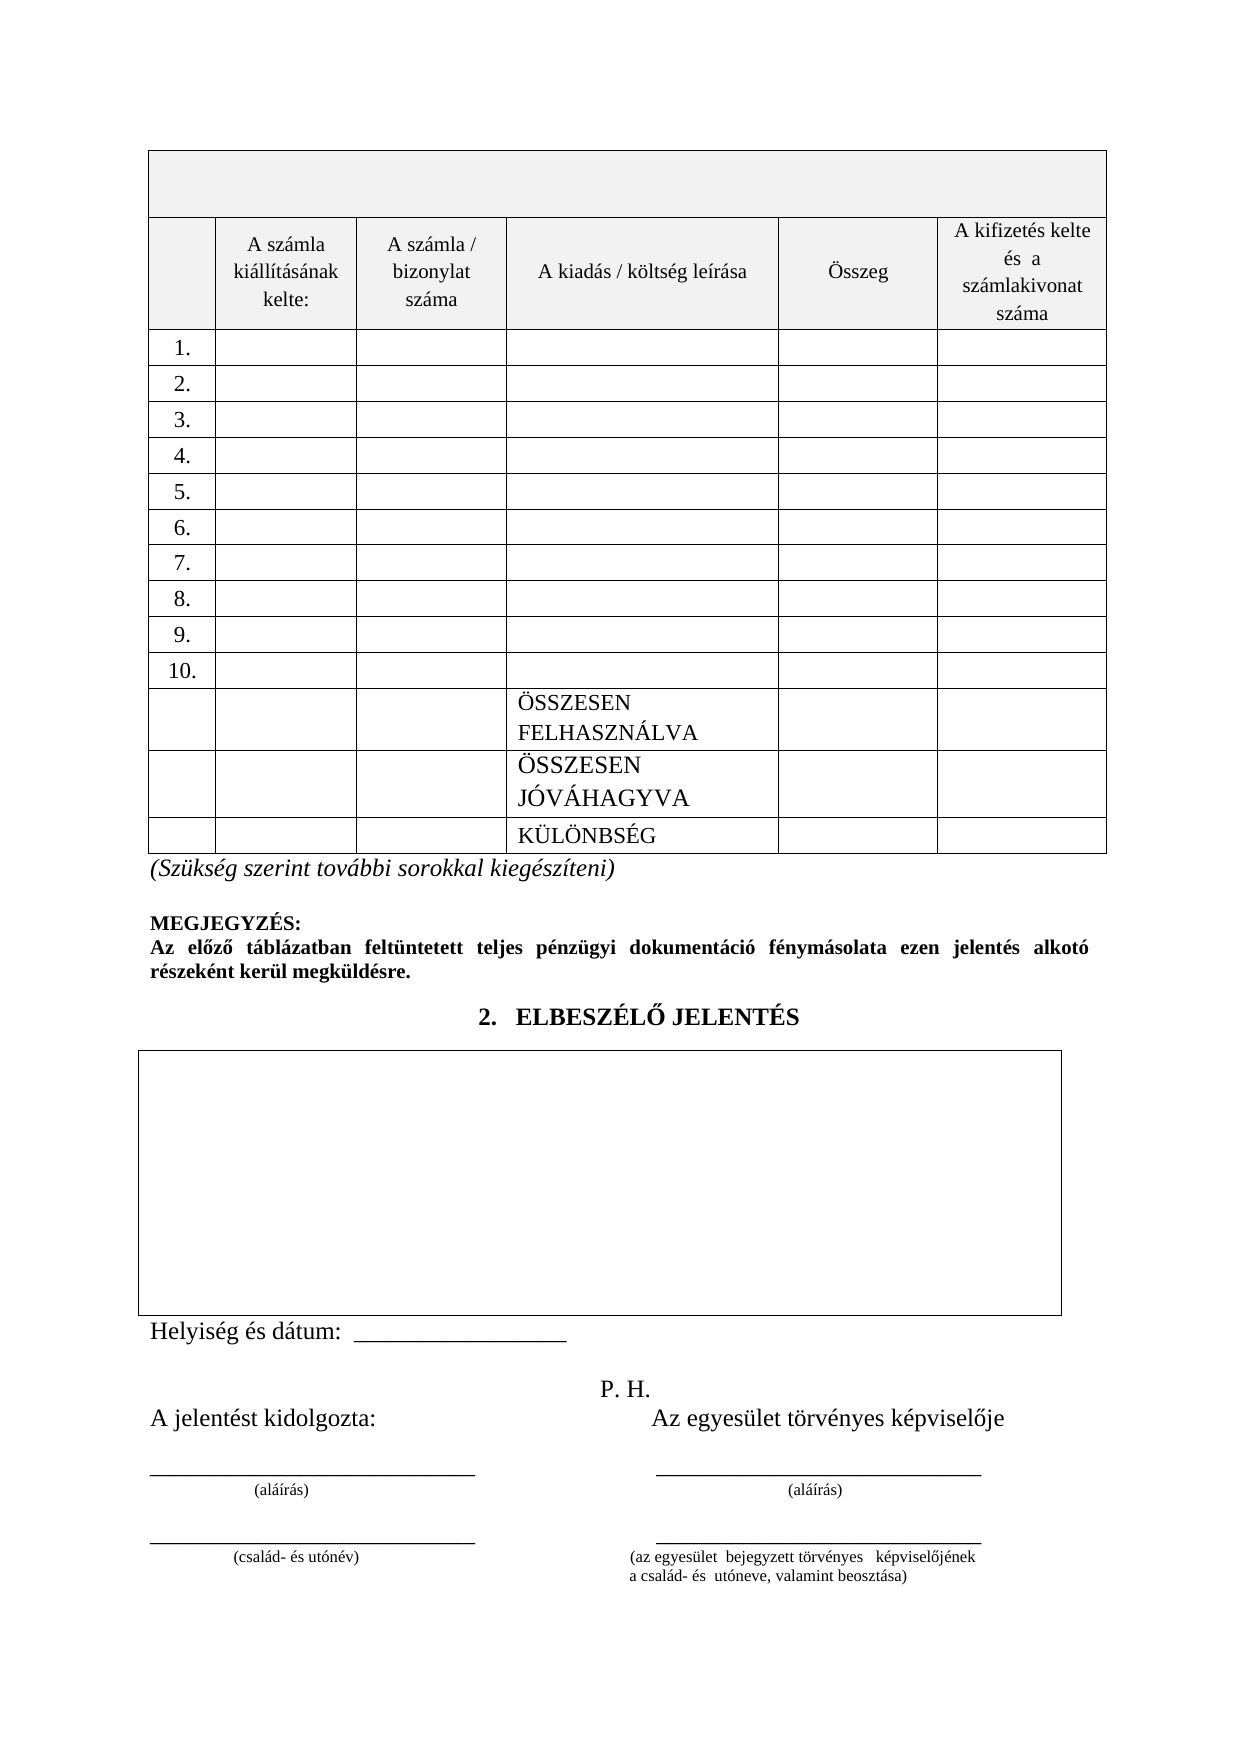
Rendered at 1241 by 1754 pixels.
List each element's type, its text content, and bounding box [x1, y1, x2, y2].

table_cell [779, 438, 937, 473]
table_cell [216, 689, 356, 749]
text MEGJEGYZÉS: [150, 911, 1090, 935]
table_cell [357, 653, 506, 688]
table_cell [938, 545, 1106, 580]
table_cell [938, 653, 1106, 688]
table_cell [357, 402, 506, 437]
text __________________________ __________________________ [150, 1518, 1090, 1546]
table_cell 3. [149, 402, 215, 437]
table_cell 9. [149, 617, 215, 652]
list ELBESZÉLŐ JELENTÉS [187, 1002, 1090, 1031]
table_cell [216, 751, 356, 817]
table_cell [779, 330, 937, 365]
table_cell 10. [149, 653, 215, 688]
table_cell [216, 330, 356, 365]
table_cell A kifizetés kelte és a számlakivonat száma [938, 218, 1106, 329]
table_cell [149, 689, 215, 749]
table_cell [357, 510, 506, 544]
table_cell [357, 330, 506, 365]
table_cell [779, 510, 937, 544]
text Az előző táblázatban feltüntetett teljes pénzügyi dokumentáció fénymásolata ezen jelentés alkotó részeként kerül megküldésre. [150, 935, 1090, 983]
table_cell KÜLÖNBSÉG [507, 818, 778, 852]
table_cell [779, 366, 937, 401]
table_cell [779, 402, 937, 437]
table_cell [507, 402, 778, 437]
table_cell A számla / bizonylat száma [357, 218, 506, 329]
table_cell [216, 402, 356, 437]
table_cell [357, 474, 506, 508]
table_cell 4. [149, 438, 215, 473]
table_cell [938, 330, 1106, 365]
table_cell 7. [149, 545, 215, 580]
table_cell [357, 438, 506, 473]
table_cell Összeg [779, 218, 937, 329]
text (Szükség szerint további sorokkal kiegészíteni) [150, 854, 1090, 882]
table_cell [357, 818, 506, 852]
table_cell [507, 510, 778, 544]
table_cell [216, 510, 356, 544]
text (aláírás) (aláírás) [150, 1479, 1090, 1498]
table_cell [938, 474, 1106, 508]
table_cell [149, 818, 215, 852]
table_cell [507, 474, 778, 508]
table_cell [938, 617, 1106, 652]
table_cell [357, 581, 506, 616]
table_cell [216, 545, 356, 580]
table_cell ÖSSZESEN FELHASZNÁLVA [507, 689, 778, 749]
table_cell [216, 581, 356, 616]
text (család- és utónév) (az egyesület bejegyzett törvényes képviselőjének [150, 1546, 1090, 1566]
table_cell [938, 366, 1106, 401]
table_cell [779, 474, 937, 508]
table_cell [507, 330, 778, 365]
table_cell [938, 581, 1106, 616]
table_cell [507, 366, 778, 401]
table_cell 1. [149, 330, 215, 365]
table_cell [938, 751, 1106, 817]
table_cell [216, 617, 356, 652]
table_cell [216, 474, 356, 508]
table_cell [779, 581, 937, 616]
table_cell 8. [149, 581, 215, 616]
table_cell [938, 510, 1106, 544]
table_header [139, 1051, 1061, 1315]
table_cell [507, 545, 778, 580]
table_cell [357, 751, 506, 817]
table_cell 5. [149, 474, 215, 508]
table_cell 6. [149, 510, 215, 544]
table_cell [938, 818, 1106, 852]
table_cell [507, 617, 778, 652]
text P. H. [525, 1374, 1090, 1403]
table_cell A számla kiállításának kelte: [216, 218, 356, 329]
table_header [149, 151, 1106, 217]
table_cell [779, 818, 937, 852]
table_cell [216, 818, 356, 852]
table_cell [507, 438, 778, 473]
table_cell [357, 366, 506, 401]
table_cell [149, 218, 215, 329]
table_cell [938, 689, 1106, 749]
table_cell [357, 545, 506, 580]
text a család- és utóneve, valamint beosztása) [150, 1566, 1090, 1585]
table_cell [779, 751, 937, 817]
table_cell [938, 402, 1106, 437]
table_cell [149, 751, 215, 817]
table_cell 2. [149, 366, 215, 401]
text __________________________ __________________________ [150, 1451, 1090, 1479]
table_cell A kiadás / költség leírása [507, 218, 778, 329]
table_cell [779, 689, 937, 749]
table_cell [779, 617, 937, 652]
table_cell [216, 438, 356, 473]
table_cell [779, 653, 937, 688]
text Helyiség és dátum: _________________ [150, 1316, 1090, 1345]
table_cell [357, 689, 506, 749]
table_cell [507, 581, 778, 616]
table_cell ÖSSZESEN JÓVÁHAGYVA [507, 751, 778, 817]
table_cell [938, 438, 1106, 473]
text A jelentést kidolgozta: Az egyesület törvényes képviselője [150, 1403, 1090, 1431]
table_cell [779, 545, 937, 580]
table_cell [507, 653, 778, 688]
table_cell [216, 366, 356, 401]
table_cell [216, 653, 356, 688]
table_cell [357, 617, 506, 652]
